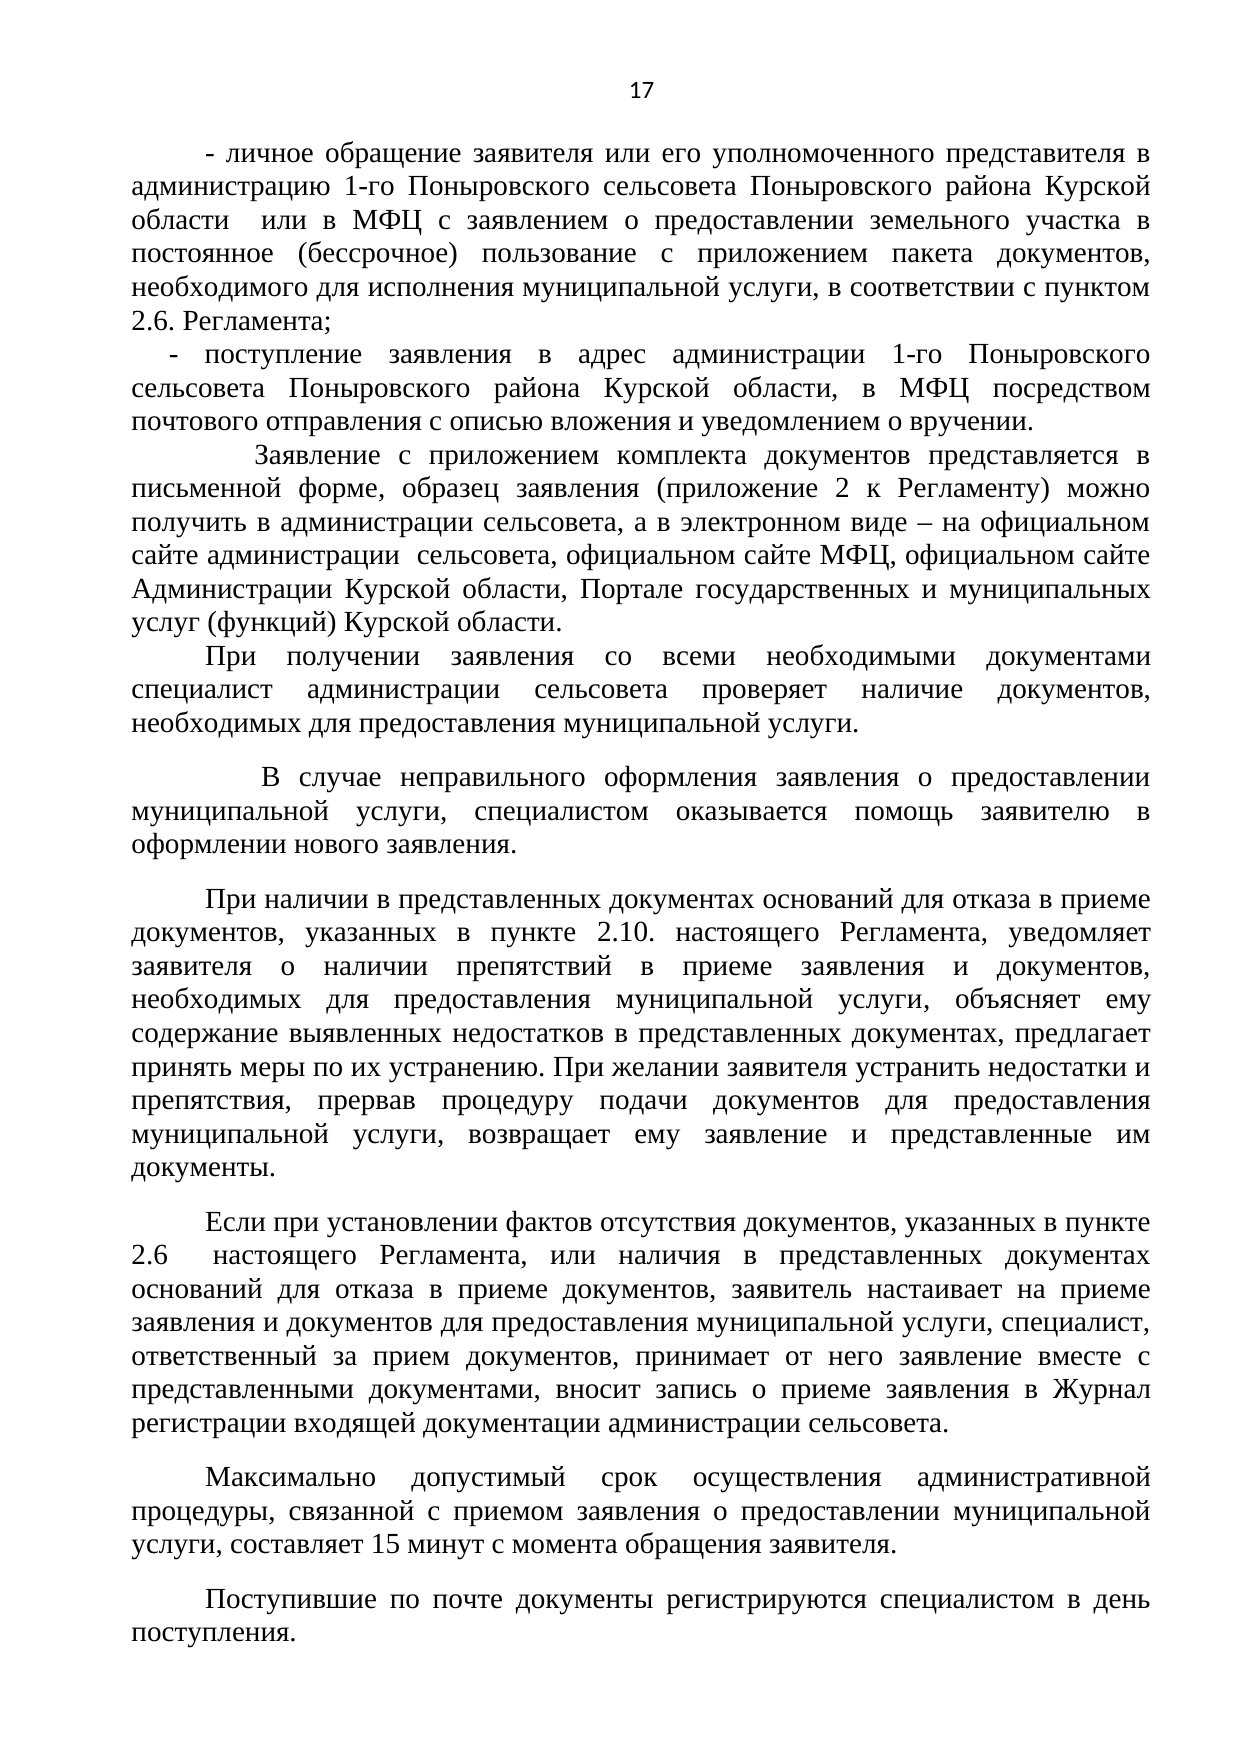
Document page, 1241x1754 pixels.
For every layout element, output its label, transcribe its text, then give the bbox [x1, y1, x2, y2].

text Если при установлении фактов отсутствия документов, указанных в пункте 2.6 настоящего Регламента, или наличия в представленных документах оснований для отказа в приеме документов, заявитель настаивает на приеме заявления и документов для предоставления муниципальной услуги, специалист, ответственный за прием документов, принимает от него заявление вместе с представленными документами, вносит запись о приеме заявления в Журнал регистрации входящей документации администрации сельсовета. [131, 1204, 1152, 1438]
text Максимально допустимый срок осуществления административной процедуры, связанной с приемом заявления о предоставлении муниципальной услуги, составляет 15 минут с момента обращения заявителя. [131, 1459, 1152, 1560]
text - личное обращение заявителя или его уполномоченного представителя в администрацию 1-го Поныровского сельсовета Поныровского района Курской области или в МФЦ с заявлением о предоставлении земельного участка в постоянное (бессрочное) пользование с приложением пакета документов, необходимого для исполнения муниципальной услуги, в соответствии с пунктом 2.6. Регламента; [131, 135, 1152, 336]
text При получении заявления со всеми необходимыми документами специалист администрации сельсовета проверяет наличие документов, необходимых для предоставления муниципальной услуги. [131, 638, 1152, 739]
text В случае неправильного оформления заявления о предоставлении муниципальной услуги, специалистом оказывается помощь заявителю в оформлении нового заявления. [131, 759, 1152, 860]
text Заявление с приложением комплекта документов представляется в письменной форме, образец заявления (приложение 2 к Регламенту) можно получить в администрации сельсовета, а в электронном виде – на официальном сайте администрации сельсовета, официальном сайте МФЦ, официальном сайте Администрации Курской области, Портале государственных и муниципальных услуг (функций) Курской области. [131, 437, 1152, 638]
text При наличии в представленных документах оснований для отказа в приеме документов, указанных в пункте 2.10. настоящего Регламента, уведомляет заявителя о наличии препятствий в приеме заявления и документов, необходимых для предоставления муниципальной услуги, объясняет ему содержание выявленных недостатков в представленных документах, предлагает принять меры по их устранению. При желании заявителя устранить недостатки и препятствия, прервав процедуру подачи документов для предоставления муниципальной услуги, возвращает ему заявление и представленные им документы. [131, 881, 1152, 1183]
text - поступление заявления в адрес администрации 1-го Поныровского сельсовета Поныровского района Курской области, в МФЦ посредством почтового отправления с описью вложения и уведомлением о вручении. [131, 336, 1152, 437]
text Поступившие по почте документы регистрируются специалистом в день поступления. [131, 1581, 1152, 1648]
